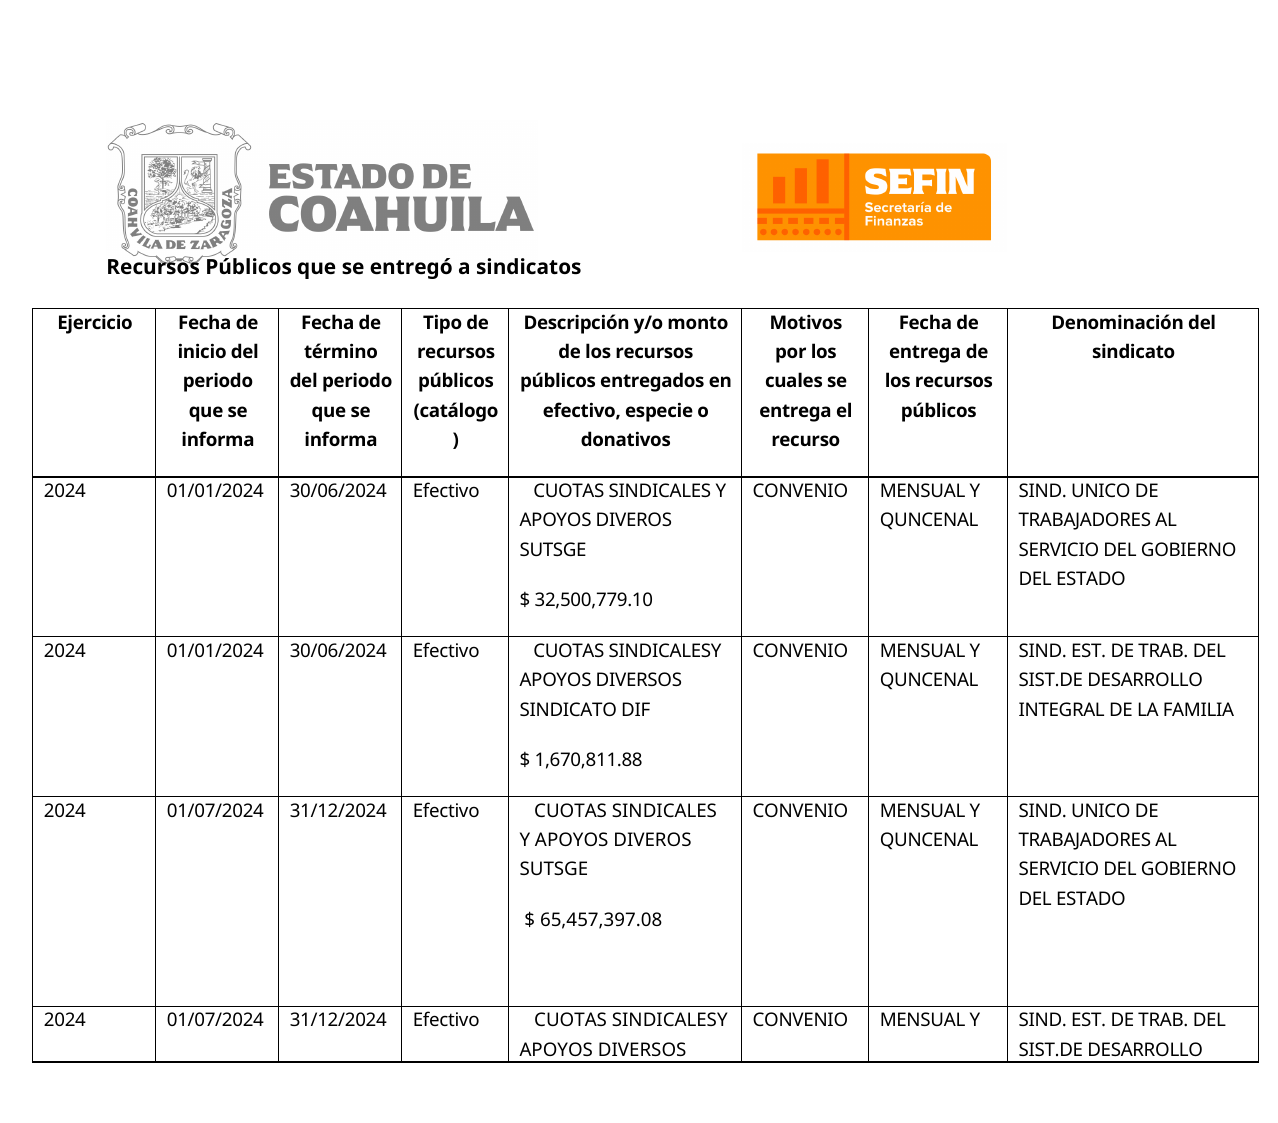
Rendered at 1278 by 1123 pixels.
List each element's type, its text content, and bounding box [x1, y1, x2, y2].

table_header Ejercicio [33, 309, 155, 476]
table_cell SIND. UNICO DE TRABAJADORES AL SERVICIO DEL GOBIERNO DEL ESTADO [1008, 478, 1258, 636]
table_header Tipo de recursos públicos (catálogo) [402, 309, 508, 476]
table_cell CONVENIO [742, 1007, 868, 1061]
table_cell CONVENIO [742, 637, 868, 796]
table_header Fecha de entrega de los recursos públicos [869, 309, 1007, 476]
table_header Fecha de término del periodo que se informa [279, 309, 401, 476]
table_header Denominación del sindicato [1008, 309, 1258, 476]
table_header Fecha de inicio del periodo que se informa [156, 309, 278, 476]
text Recursos Públicos que se entregó a sindicatos [106, 174, 1211, 280]
table_cell 01/01/2024 [156, 637, 278, 796]
table_cell CONVENIO [742, 478, 868, 636]
table_cell MENSUAL Y QUNCENAL [869, 797, 1007, 1006]
table_cell MENSUAL Y QUNCENAL [869, 478, 1007, 636]
table_cell Efectivo [402, 797, 508, 1006]
table_cell CONVENIO [742, 797, 868, 1006]
picture [742, 143, 1008, 174]
table_cell 2024 [33, 637, 155, 796]
table_cell 01/07/2024 [156, 1007, 278, 1061]
table_cell SIND. UNICO DE TRABAJADORES AL SERVICIO DEL GOBIERNO DEL ESTADO [1008, 797, 1258, 1006]
table_cell 01/07/2024 [156, 797, 278, 1006]
table_cell 01/01/2024 [156, 478, 278, 636]
picture [105, 120, 539, 269]
table_cell MENSUAL Y QUNCENAL [869, 637, 1007, 796]
table_cell Efectivo [402, 478, 508, 636]
table_cell 31/12/2024 [279, 797, 401, 1006]
table_cell 2024 [33, 797, 155, 1006]
table_cell 31/12/2024 [279, 1007, 401, 1061]
table_cell CUOTAS SINDICALESY APOYOS DIVERSOS SINDICATO DIF $ 3,803,169.60 [509, 1007, 741, 1061]
table_cell Efectivo [402, 1007, 508, 1061]
table_cell CUOTAS SINDICALESY APOYOS DIVERSOS SINDICATO DIF $ 1,670,811.88 [509, 637, 741, 796]
table_cell SIND. EST. DE TRAB. DEL SIST.DE DESARROLLO INTEGRAL DE LA FAMILIA [1008, 637, 1258, 796]
table_cell MENSUAL Y QUNCENAL [869, 1007, 1007, 1061]
table_cell 30/06/2024 [279, 478, 401, 636]
table_cell CUOTAS SINDICALES Y APOYOS DIVEROS SUTSGE $ 32,500,779.10 [509, 478, 741, 636]
table_header Motivos por los cuales se entrega el recurso [742, 309, 868, 476]
table_cell Efectivo [402, 637, 508, 796]
table_cell CUOTAS SINDICALES Y APOYOS DIVEROS SUTSGE $ 65,457,397.08 [509, 797, 741, 1006]
table_cell SIND. EST. DE TRAB. DEL SIST.DE DESARROLLO INTEGRAL DE LA FAMILIA [1008, 1007, 1258, 1061]
table_header Descripción y/o monto de los recursos públicos entregados en efectivo, especie o donativos [509, 309, 741, 476]
table_cell 30/06/2024 [279, 637, 401, 796]
table_cell 2024 [33, 1007, 155, 1061]
table_cell 2024 [33, 478, 155, 636]
